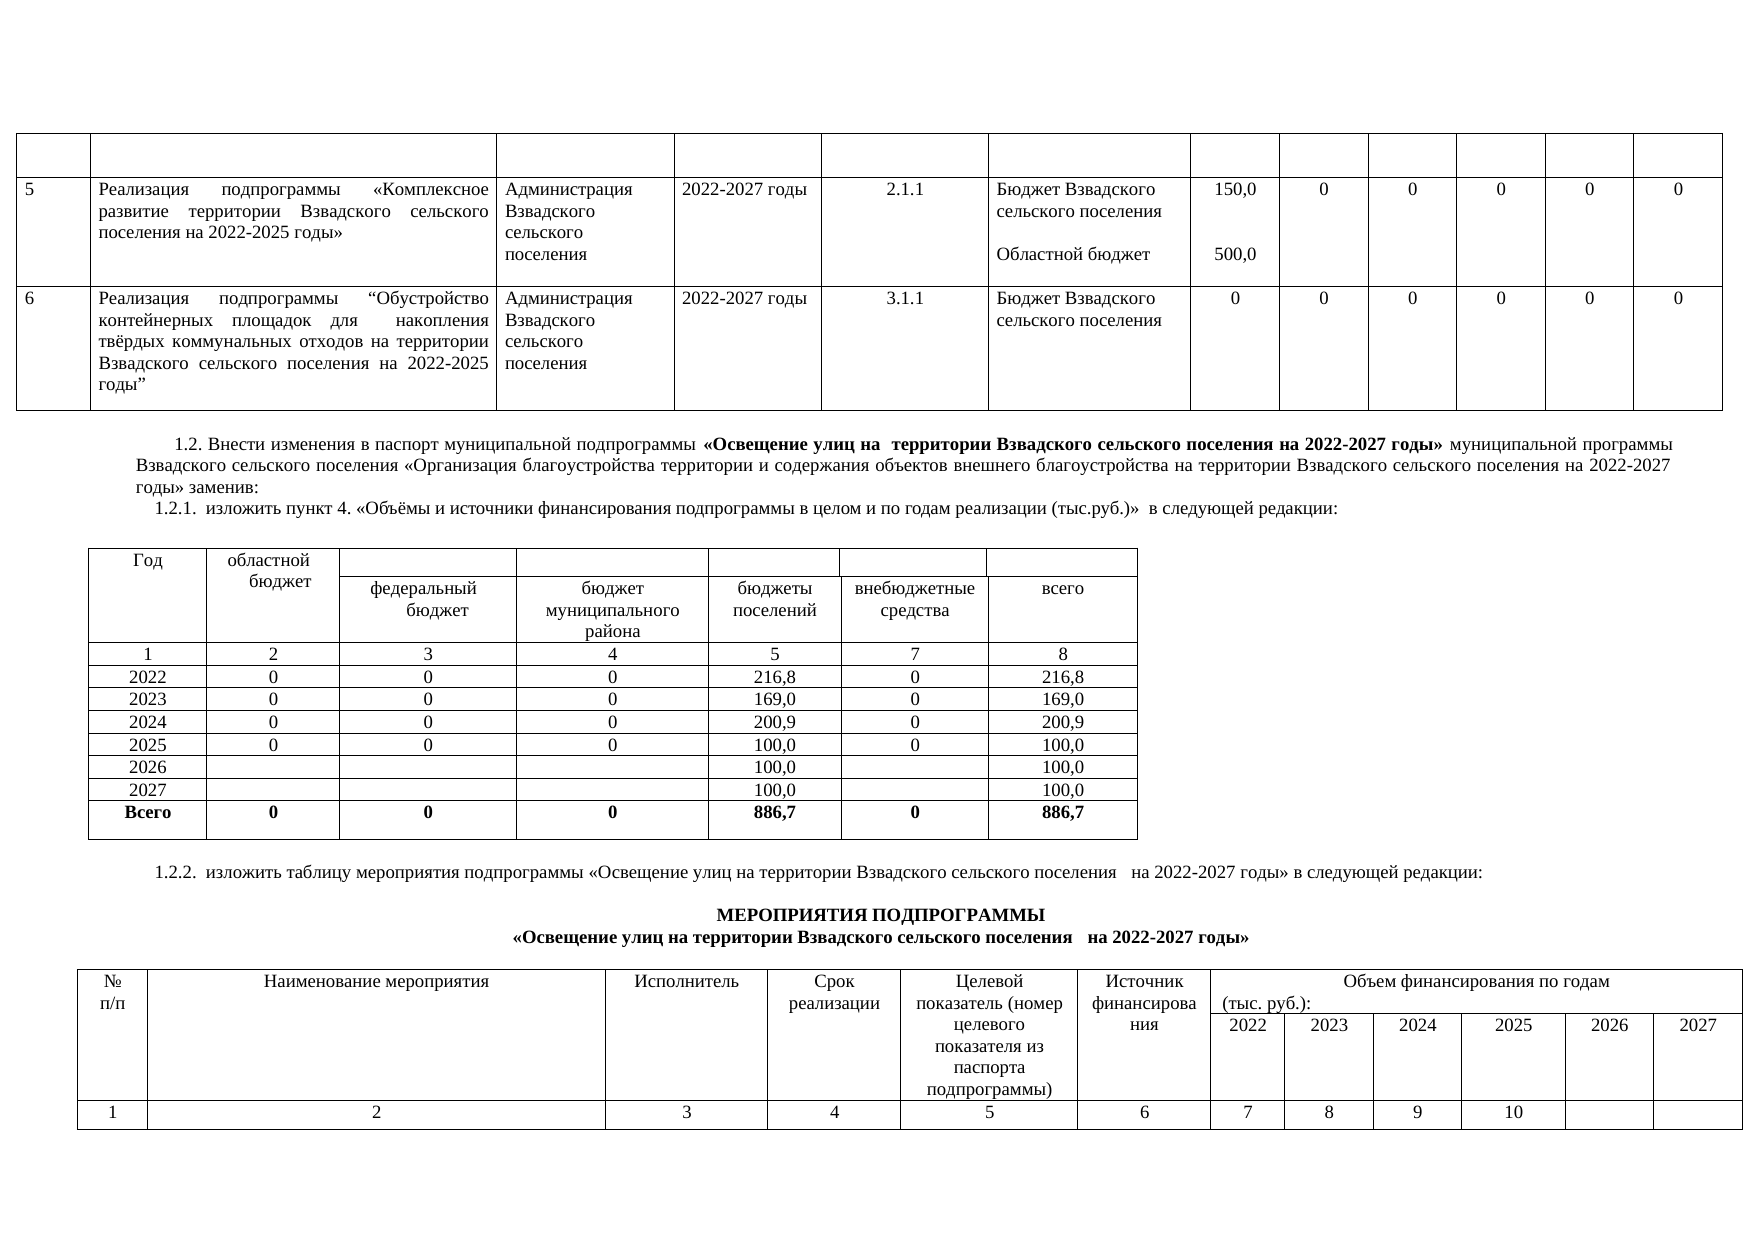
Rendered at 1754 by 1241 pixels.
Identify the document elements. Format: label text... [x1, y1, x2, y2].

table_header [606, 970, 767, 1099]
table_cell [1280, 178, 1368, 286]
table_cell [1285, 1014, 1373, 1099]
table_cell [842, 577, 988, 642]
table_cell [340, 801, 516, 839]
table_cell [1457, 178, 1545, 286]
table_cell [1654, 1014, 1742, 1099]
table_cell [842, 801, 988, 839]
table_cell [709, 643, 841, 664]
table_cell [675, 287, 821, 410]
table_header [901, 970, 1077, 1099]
text «Освещение улиц на территории Взвадского сельского поселения на 2022-2027 годы» [89, 926, 1673, 947]
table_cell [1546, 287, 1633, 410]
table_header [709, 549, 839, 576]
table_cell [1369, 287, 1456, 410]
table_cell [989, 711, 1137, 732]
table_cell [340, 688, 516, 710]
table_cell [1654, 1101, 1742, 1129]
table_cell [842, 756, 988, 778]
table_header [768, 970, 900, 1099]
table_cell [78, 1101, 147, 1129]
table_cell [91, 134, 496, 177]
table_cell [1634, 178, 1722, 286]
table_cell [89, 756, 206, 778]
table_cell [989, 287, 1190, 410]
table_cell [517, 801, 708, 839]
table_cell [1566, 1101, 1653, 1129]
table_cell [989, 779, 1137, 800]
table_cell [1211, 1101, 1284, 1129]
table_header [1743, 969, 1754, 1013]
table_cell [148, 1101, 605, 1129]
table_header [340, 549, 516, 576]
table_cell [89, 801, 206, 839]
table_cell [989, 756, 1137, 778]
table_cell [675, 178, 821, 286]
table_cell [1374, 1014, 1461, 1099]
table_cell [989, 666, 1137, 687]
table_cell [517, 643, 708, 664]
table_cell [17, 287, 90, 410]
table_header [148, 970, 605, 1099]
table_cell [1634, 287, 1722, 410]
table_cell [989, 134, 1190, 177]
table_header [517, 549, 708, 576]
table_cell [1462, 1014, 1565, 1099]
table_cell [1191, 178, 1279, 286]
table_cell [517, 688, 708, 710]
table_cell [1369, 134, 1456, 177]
text 1.2.1. изложить пункт 4. «Объёмы и источники финансирования подпрограммы в целом и по годам реализации (тыс.руб.)» в следующей редакции: [89, 497, 1673, 519]
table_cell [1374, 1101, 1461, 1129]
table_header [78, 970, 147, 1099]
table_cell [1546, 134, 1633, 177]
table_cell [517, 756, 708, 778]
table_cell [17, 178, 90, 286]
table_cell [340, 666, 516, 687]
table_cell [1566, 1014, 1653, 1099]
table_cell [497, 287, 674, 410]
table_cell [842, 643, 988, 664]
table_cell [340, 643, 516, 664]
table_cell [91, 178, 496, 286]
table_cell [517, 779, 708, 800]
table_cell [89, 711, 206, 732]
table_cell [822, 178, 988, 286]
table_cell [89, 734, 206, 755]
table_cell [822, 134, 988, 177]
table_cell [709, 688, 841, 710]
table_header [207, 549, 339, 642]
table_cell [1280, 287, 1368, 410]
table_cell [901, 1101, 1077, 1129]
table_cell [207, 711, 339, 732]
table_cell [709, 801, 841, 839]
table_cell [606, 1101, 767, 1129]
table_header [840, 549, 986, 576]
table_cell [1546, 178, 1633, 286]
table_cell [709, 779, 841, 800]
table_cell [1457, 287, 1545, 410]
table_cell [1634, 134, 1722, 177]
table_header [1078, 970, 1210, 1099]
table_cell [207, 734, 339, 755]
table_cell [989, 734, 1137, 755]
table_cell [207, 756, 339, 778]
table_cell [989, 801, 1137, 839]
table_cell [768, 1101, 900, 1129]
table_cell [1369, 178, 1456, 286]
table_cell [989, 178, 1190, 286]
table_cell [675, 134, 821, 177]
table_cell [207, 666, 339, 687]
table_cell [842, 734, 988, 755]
text МЕРОПРИЯТИЯ ПОДПРОГРАММЫ [89, 904, 1673, 926]
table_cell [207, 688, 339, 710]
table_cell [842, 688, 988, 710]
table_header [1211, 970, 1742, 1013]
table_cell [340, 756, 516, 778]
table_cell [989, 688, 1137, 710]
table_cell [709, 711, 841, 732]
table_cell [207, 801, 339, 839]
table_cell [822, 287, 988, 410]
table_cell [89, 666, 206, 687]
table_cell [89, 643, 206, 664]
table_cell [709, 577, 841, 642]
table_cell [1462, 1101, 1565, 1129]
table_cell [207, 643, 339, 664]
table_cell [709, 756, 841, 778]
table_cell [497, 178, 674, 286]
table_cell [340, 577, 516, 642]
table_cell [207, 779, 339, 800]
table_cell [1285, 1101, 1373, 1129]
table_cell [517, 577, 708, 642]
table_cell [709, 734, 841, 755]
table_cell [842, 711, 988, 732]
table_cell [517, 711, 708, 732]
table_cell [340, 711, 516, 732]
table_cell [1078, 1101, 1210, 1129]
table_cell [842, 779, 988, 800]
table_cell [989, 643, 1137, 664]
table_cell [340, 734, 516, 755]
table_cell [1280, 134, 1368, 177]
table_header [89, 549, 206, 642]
list 1.2. Внести изменения в паспорт муниципальной подпрограммы «Освещение улиц на территории Взвадского сельского поселения на 2022-2027 годы» муниципальной программы Взвадского сельского поселения «Организация благоустройства территории и содержания объектов внешнего благоустройства на территории Взвадского сельского поселения на 2022-2027 годы» заменив: [136, 432, 1673, 497]
text 1.2.2. изложить таблицу мероприятия подпрограммы «Освещение улиц на территории Взвадского сельского поселения на 2022-2027 годы» в следующей редакции: [89, 861, 1673, 883]
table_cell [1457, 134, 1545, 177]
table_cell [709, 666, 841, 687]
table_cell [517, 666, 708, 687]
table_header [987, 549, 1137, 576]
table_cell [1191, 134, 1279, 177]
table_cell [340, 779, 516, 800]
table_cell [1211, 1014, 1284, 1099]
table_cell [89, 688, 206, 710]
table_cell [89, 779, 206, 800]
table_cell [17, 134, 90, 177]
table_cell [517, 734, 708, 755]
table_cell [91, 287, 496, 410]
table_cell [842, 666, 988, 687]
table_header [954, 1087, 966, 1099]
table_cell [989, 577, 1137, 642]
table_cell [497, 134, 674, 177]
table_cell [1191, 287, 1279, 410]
